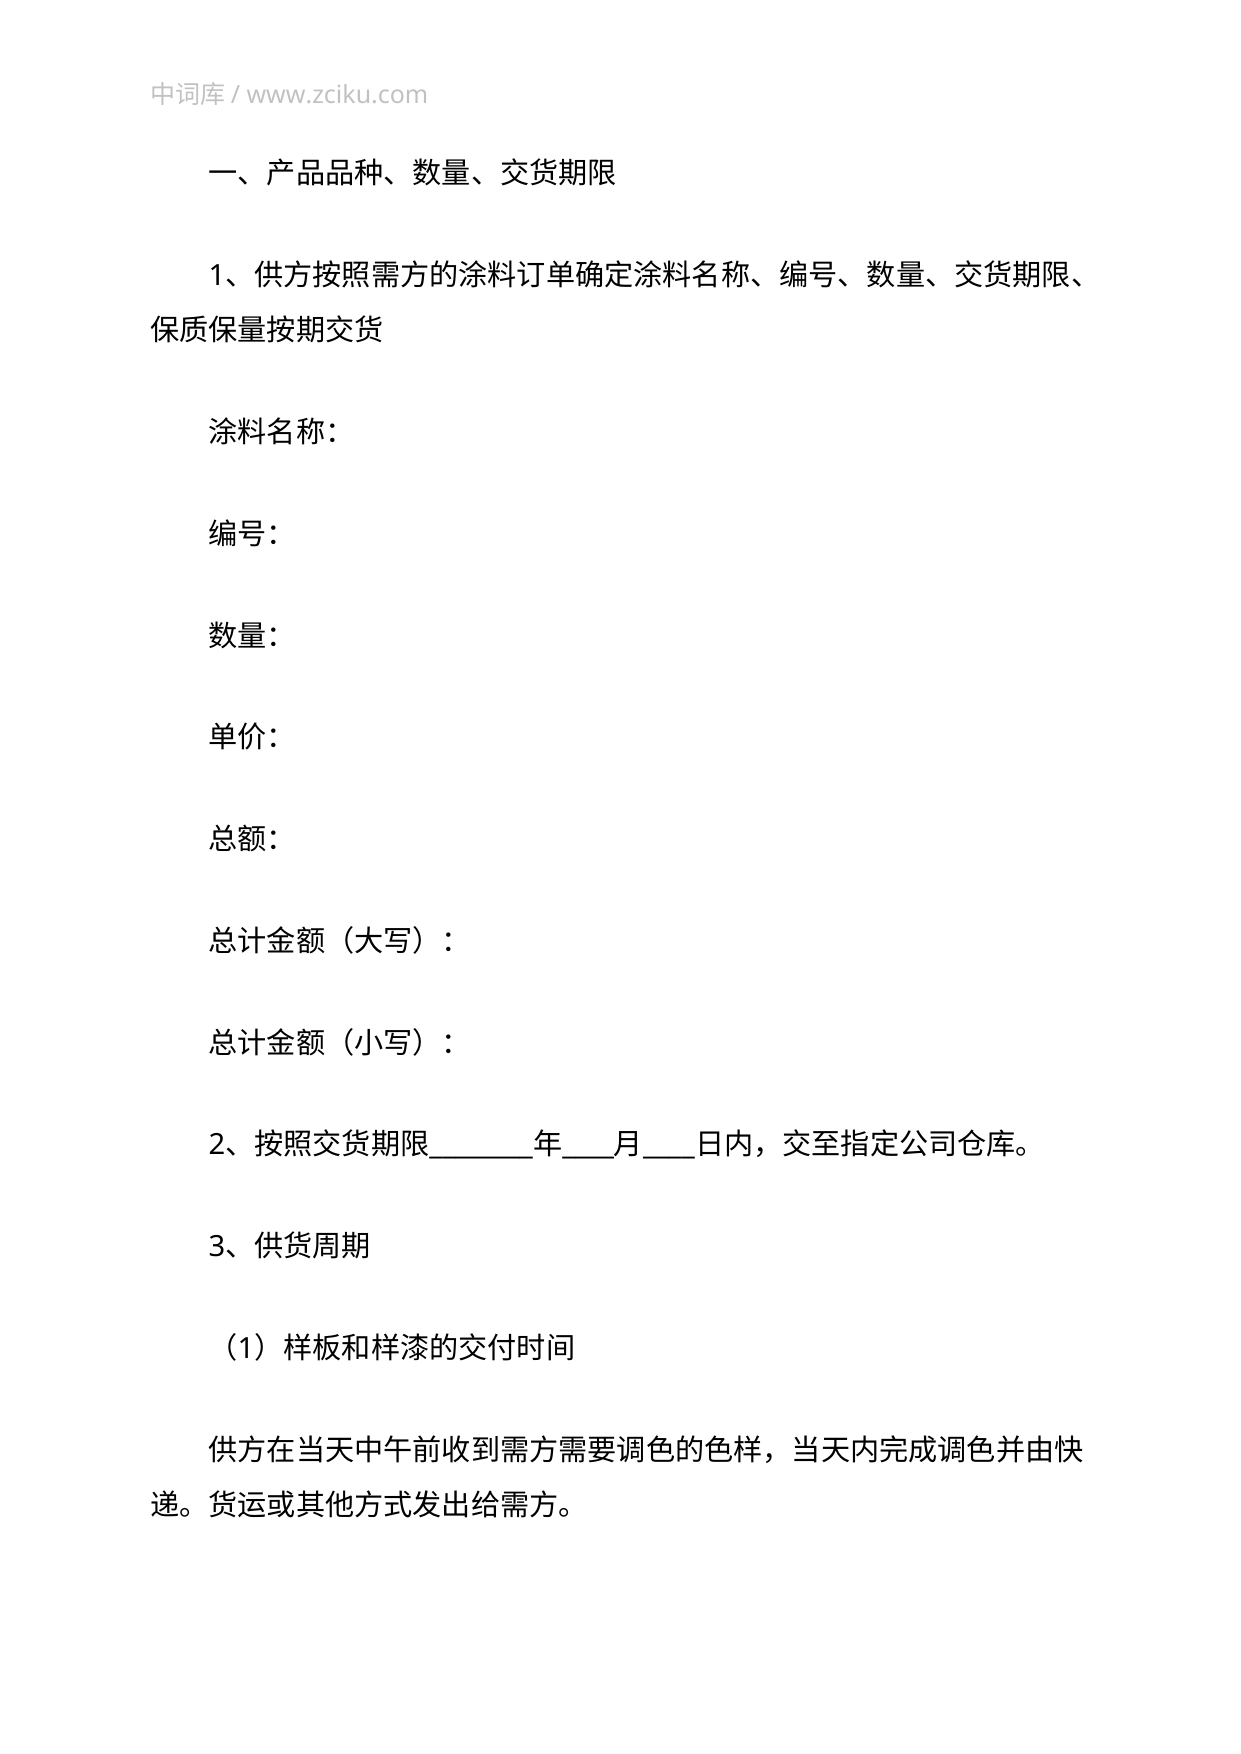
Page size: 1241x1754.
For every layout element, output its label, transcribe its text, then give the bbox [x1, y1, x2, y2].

text 一、产品品种、数量、交货期限 [150, 150, 1090, 192]
text 编号： [150, 510, 1090, 553]
text 3、供货周期 [150, 1223, 1090, 1265]
text 涂料名称： [150, 408, 1090, 451]
text 数量： [150, 612, 1090, 654]
text 总额： [150, 816, 1090, 858]
text 供方在当天中午前收到需方需要调色的色样，当天内完成调色并由快递。货运或其他方式发出给需方。 [150, 1427, 1090, 1524]
text 总计金额（小写）： [150, 1019, 1090, 1061]
text 总计金额（大写）： [150, 917, 1090, 960]
text 2、按照交货期限________年____月____日内，交至指定公司仓库。 [150, 1121, 1090, 1163]
text 单价： [150, 714, 1090, 756]
text （1）样板和样漆的交付时间 [150, 1325, 1090, 1367]
text 1、供方按照需方的涂料订单确定涂料名称、编号、数量、交货期限、保质保量按期交货 [150, 252, 1090, 349]
